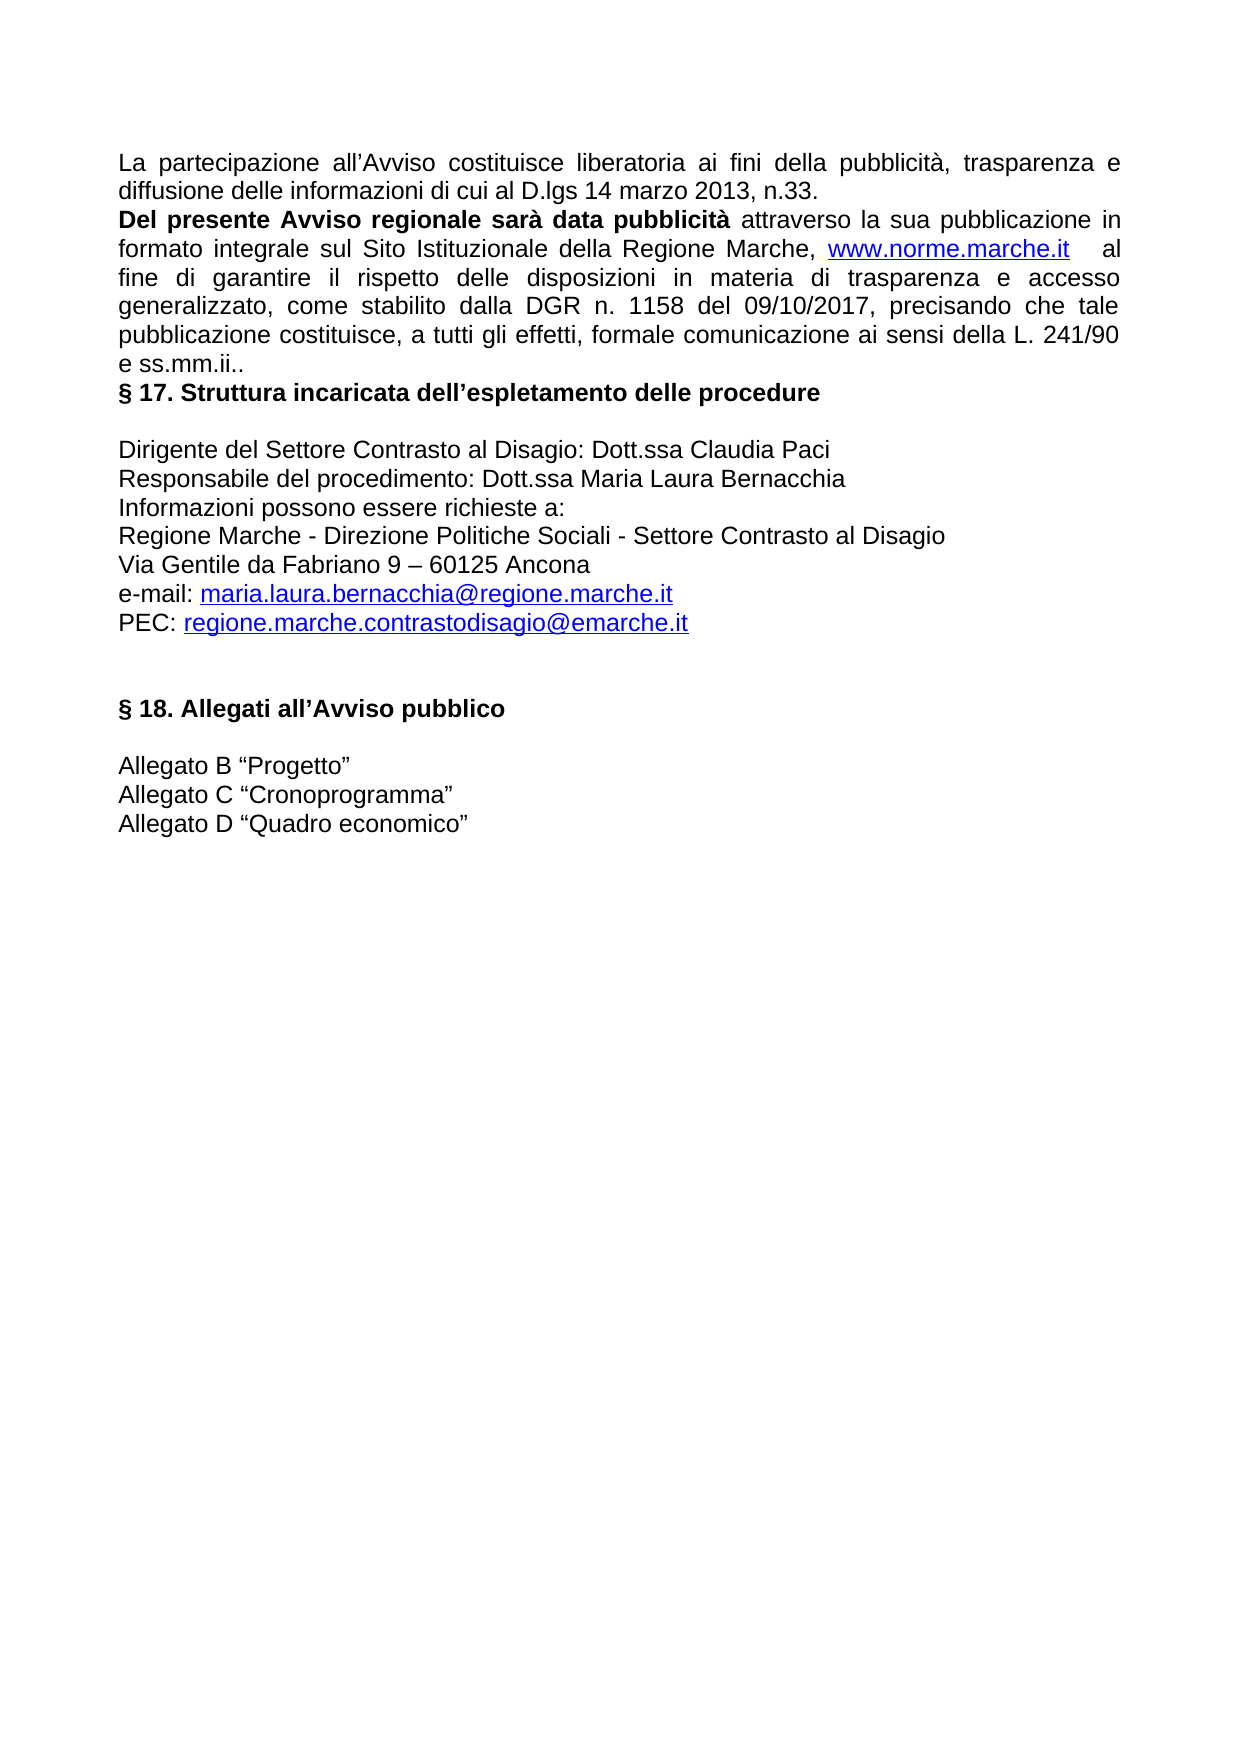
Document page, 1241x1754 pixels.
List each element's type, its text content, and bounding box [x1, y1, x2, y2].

text § 18. Allegati all’Avviso pubblico [118, 694, 1121, 723]
text Allegato C “Cronoprogramma” [118, 780, 1121, 809]
text Informazioni possono essere richieste a: [118, 493, 1121, 521]
text PEC: regione.marche.contrastodisagio@emarche.it [118, 608, 1121, 636]
text § 17. Struttura incaricata dell’espletamento delle procedure [118, 378, 1121, 406]
text e-mail: maria.laura.bernacchia@regione.marche.it [118, 579, 1121, 608]
text Allegato B “Progetto” [118, 751, 1121, 780]
text Responsabile del procedimento: Dott.ssa Maria Laura Bernacchia [118, 464, 1121, 493]
text Regione Marche - Direzione Politiche Sociali - Settore Contrasto al Disagio [118, 521, 1121, 550]
text Allegato D “Quadro economico” [118, 809, 1121, 838]
text Dirigente del Settore Contrasto al Disagio: Dott.ssa Claudia Paci [118, 435, 1121, 464]
text Del presente Avviso regionale sarà data pubblicità attraverso la sua pubblicazione in formato integrale sul Sito Istituzionale della Regione Marche, www.norme.marche.it al fine di garantire il rispetto delle disposizioni in materia di trasparenza e accesso generalizzato, come stabilito dalla DGR n. 1158 del 09/10/2017, precisando che tale pubblicazione costituisce, a tutti gli effetti, formale comunicazione ai sensi della L. 241/90 e ss.mm.ii.. [118, 205, 1121, 378]
text La partecipazione all’Avviso costituisce liberatoria ai fini della pubblicità, trasparenza e diffusione delle informazioni di cui al D.lgs 14 marzo 2013, n.33. [118, 148, 1121, 205]
text Via Gentile da Fabriano 9 – 60125 Ancona [118, 550, 1121, 579]
